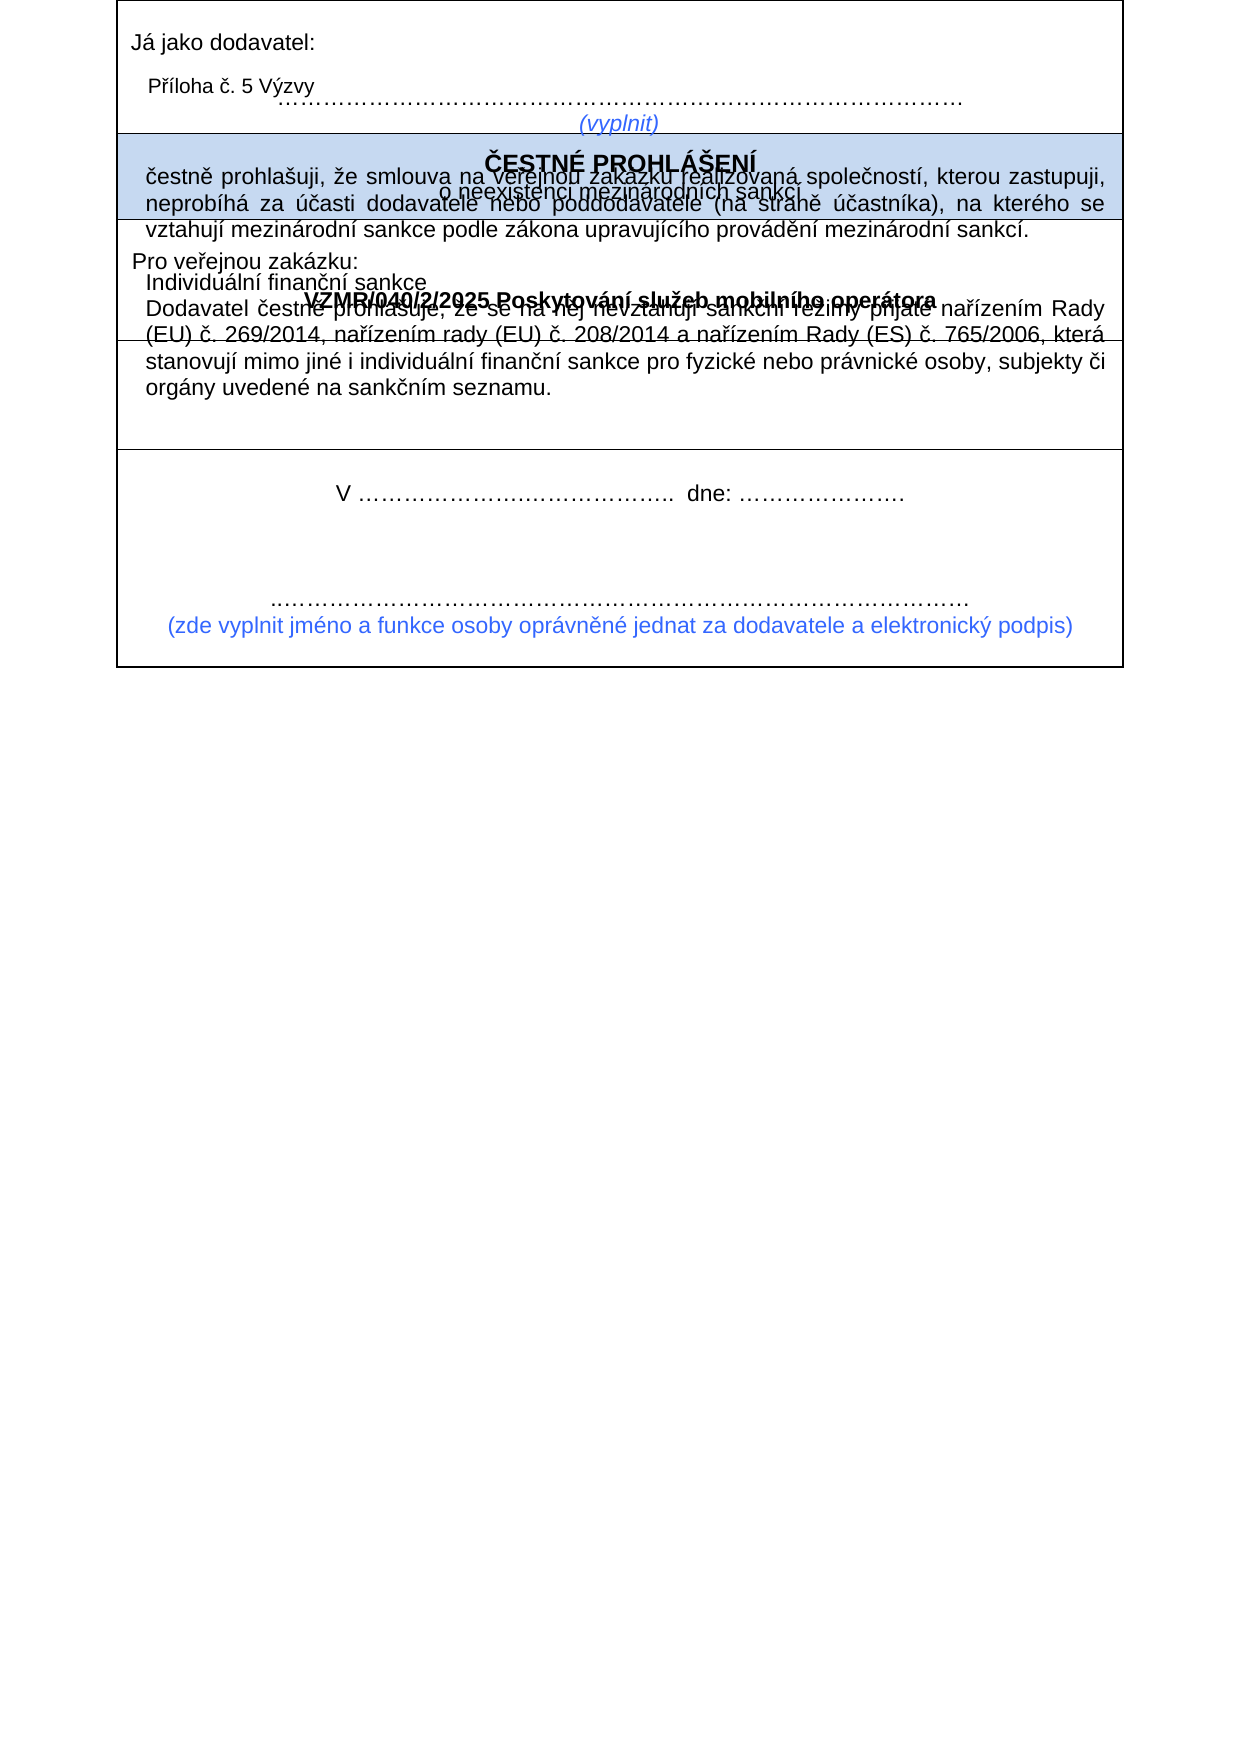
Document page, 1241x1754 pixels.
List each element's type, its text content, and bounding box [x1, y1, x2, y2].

table_header Já jako dodavatel: ……………………………………………………………………………… (vyplnit) čestně prohlašuji, že smlouva na veřejnou zakázku realizovaná společností, kterou zastupuji, neprobíhá za účasti dodavatele nebo poddodavatele (na straně účastníka), na kterého se vztahují mezinárodní sankce podle zákona upravujícího provádění mezinárodní sankcí. Individuální finanční sankce Dodavatel čestně prohlašuje, že se na něj nevztahují sankční režimy přijaté nařízením Rady (EU) č. 269/2014, nařízením rady (EU) č. 208/2014 a nařízením Rady (ES) č. 765/2006, která stanovují mimo jiné i individuální finanční sankce pro fyzické nebo právnické osoby, subjekty či orgány uvedené na sankčním seznamu. [118, 1, 1122, 449]
table_cell V ………………….……………….. dne: …………………. ..……………………………………………………………………………… (zde vyplnit jméno a funkce osoby oprávněné jednat za dodavatele a elektronický podpis) [118, 450, 1122, 666]
